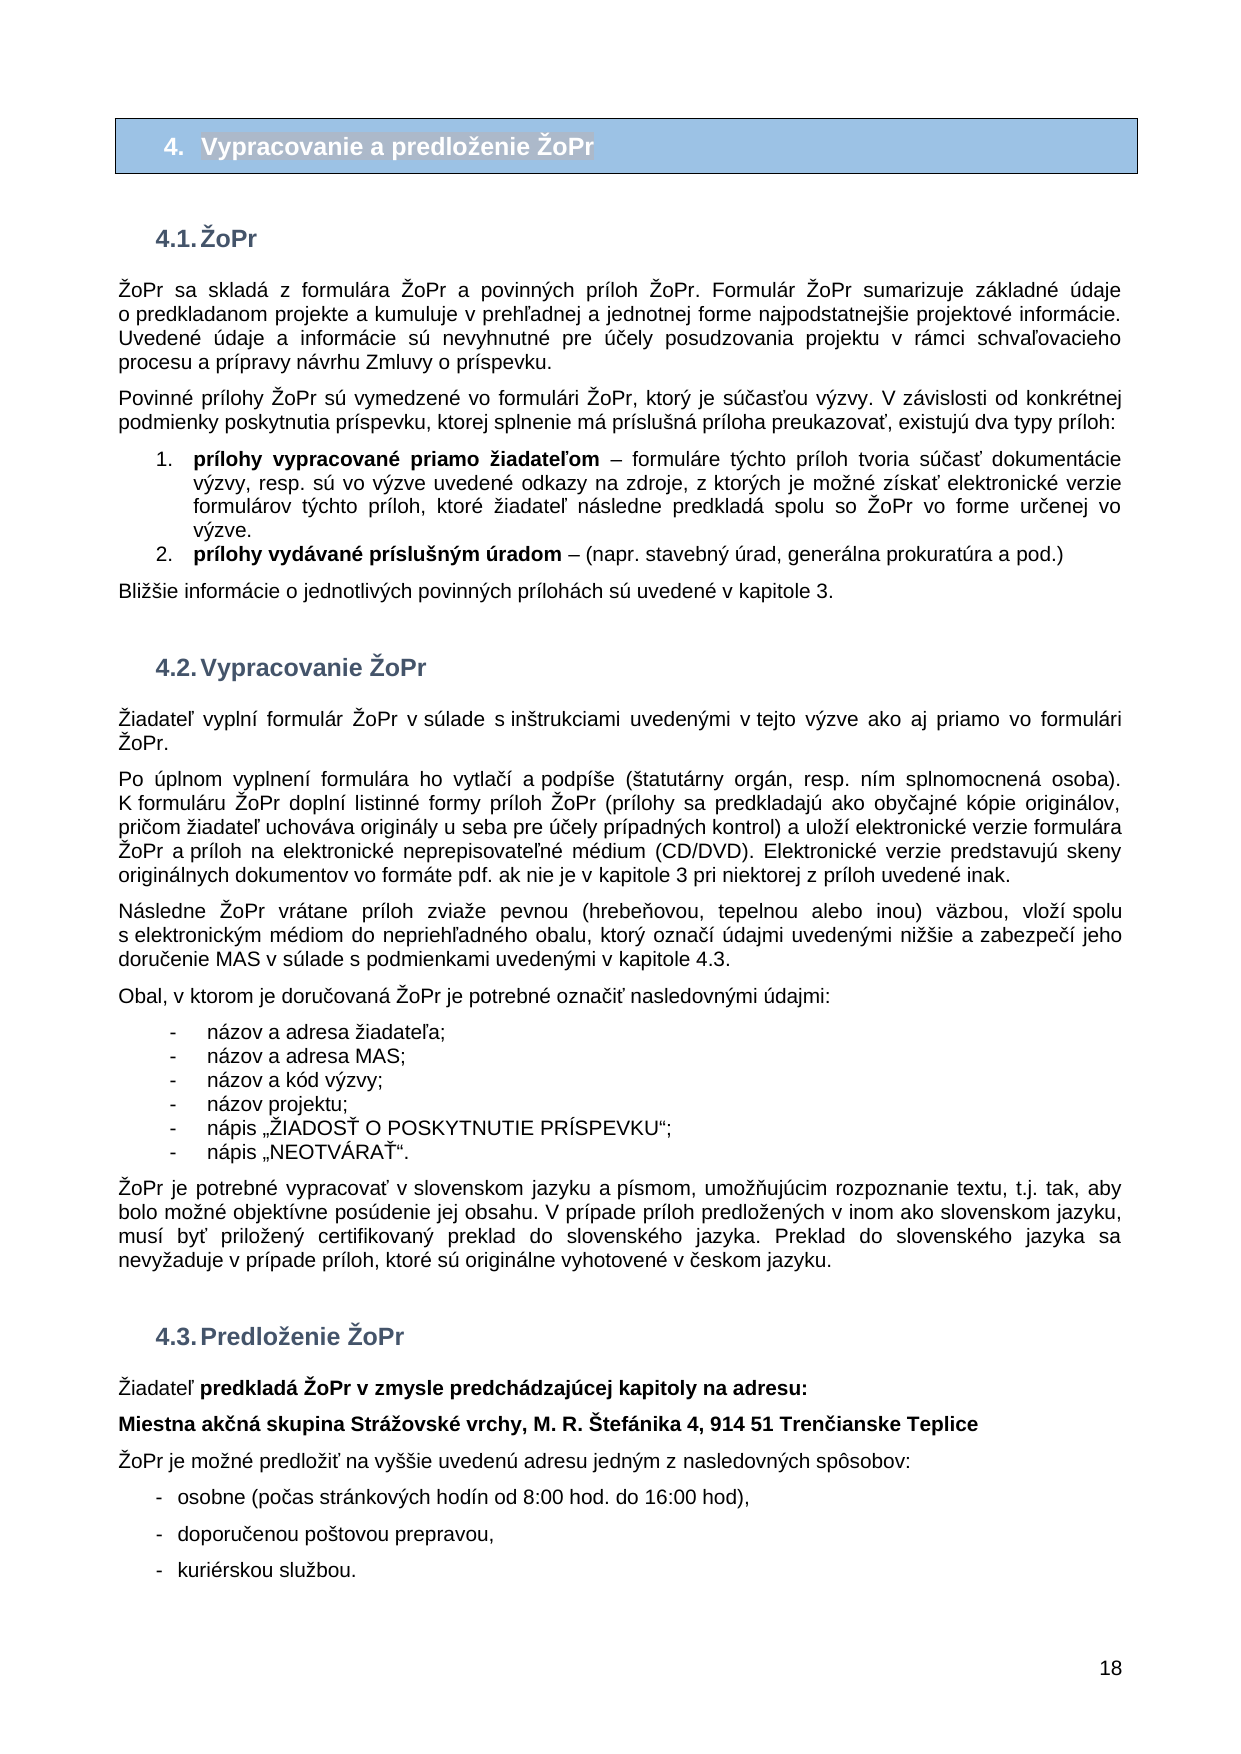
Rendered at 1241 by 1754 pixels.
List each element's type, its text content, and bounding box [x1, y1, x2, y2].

list ŽoPr [155, 224, 1122, 253]
list kuriérskou službou. [156, 1558, 1122, 1582]
list názov a kód výzvy; [169, 1068, 1122, 1092]
list názov projektu; [169, 1092, 1122, 1116]
list nápis „NEOTVÁRAŤ“. [169, 1140, 1122, 1164]
text Po úplnom vyplnení formulára ho vytlačí a podpíše (štatutárny orgán, resp. ním splnomocnená osoba). K formuláru ŽoPr doplní listinné formy príloh ŽoPr (prílohy sa predkladajú ako obyčajné kópie originálov, pričom žiadateľ uchováva originály u seba pre účely prípadných kontrol) a uloží elektronické verzie formulára ŽoPr a príloh na elektronické neprepisovateľné médium (CD/DVD). Elektronické verzie predstavujú skeny originálnych dokumentov vo formáte pdf. ak nie je v kapitole 3 pri niektorej z príloh uvedené inak. [118, 767, 1122, 887]
text Bližšie informácie o jednotlivých povinných prílohách sú uvedené v kapitole 3. [118, 579, 1122, 603]
text Žiadateľ vyplní formulár ŽoPr v súlade s inštrukciami uvedenými v tejto výzve ako aj priamo vo formulári ŽoPr. [118, 706, 1122, 754]
text Žiadateľ predkladá ŽoPr v zmysle predchádzajúcej kapitoly na adresu: [118, 1376, 1122, 1400]
text ŽoPr sa skladá z formulára ŽoPr a povinných príloh ŽoPr. Formulár ŽoPr sumarizuje základné údaje o predkladanom projekte a kumuluje v prehľadnej a jednotnej forme najpodstatnejšie projektové informácie. Uvedené údaje a informácie sú nevyhnutné pre účely posudzovania projektu v rámci schvaľovacieho procesu a prípravy návrhu Zmluvy o príspevku. [118, 278, 1122, 373]
text Miestna akčná skupina Strážovské vrchy, M. R. Štefánika 4, 914 51 Trenčianske Teplice [118, 1412, 1122, 1436]
list nápis „ŽIADOSŤ O POSKYTNUTIE PRÍSPEVKU“; [169, 1116, 1122, 1140]
list Vypracovanie ŽoPr [155, 653, 1122, 681]
text ŽoPr je potrebné vypracovať v slovenskom jazyku a písmom, umožňujúcim rozpoznanie textu, t.j. tak, aby bolo možné objektívne posúdenie jej obsahu. V prípade príloh predložených v inom ako slovenskom jazyku, musí byť priložený certifikovaný preklad do slovenského jazyka. Preklad do slovenského jazyka sa nevyžaduje v prípade príloh, ktoré sú originálne vyhotovené v českom jazyku. [118, 1176, 1122, 1272]
list osobne (počas stránkových hodín od 8:00 hod. do 16:00 hod), [155, 1485, 1122, 1509]
text Obal, v ktorom je doručovaná ŽoPr je potrebné označiť nasledovnými údajmi: [118, 983, 1122, 1007]
text Povinné prílohy ŽoPr sú vymedzené vo formulári ŽoPr, ktorý je súčasťou výzvy. V závislosti od konkrétnej podmienky poskytnutia príspevku, ktorej splnenie má príslušná príloha preukazovať, existujú dva typy príloh: [118, 386, 1122, 434]
list prílohy vypracované priamo žiadateľom – formuláre týchto príloh tvoria súčasť dokumentácie výzvy, resp. sú vo výzve uvedené odkazy na zdroje, z ktorých je možné získať elektronické verzie formulárov týchto príloh, ktoré žiadateľ následne predkladá spolu so ŽoPr vo forme určenej vo výzve. [156, 446, 1122, 542]
list doporučenou poštovou prepravou, [156, 1522, 1122, 1546]
table_header Vypracovanie a predloženie ŽoPr [116, 119, 1137, 173]
list prílohy vydávané príslušným úradom – (napr. stavebný úrad, generálna prokuratúra a pod.) [156, 542, 1122, 566]
text Následne ŽoPr vrátane príloh zviaže pevnou (hrebeňovou, tepelnou alebo inou) väzbou, vloží spolu s elektronickým médiom do nepriehľadného obalu, ktorý označí údajmi uvedenými nižšie a zabezpečí jeho doručenie MAS v súlade s podmienkami uvedenými v kapitole 4.3. [118, 899, 1122, 971]
list Predloženie ŽoPr [155, 1322, 1122, 1351]
list názov a adresa žiadateľa; [169, 1020, 1122, 1044]
list názov a adresa MAS; [169, 1044, 1122, 1068]
text ŽoPr je možné predložiť na vyššie uvedenú adresu jedným z nasledovných spôsobov: [118, 1449, 1122, 1473]
